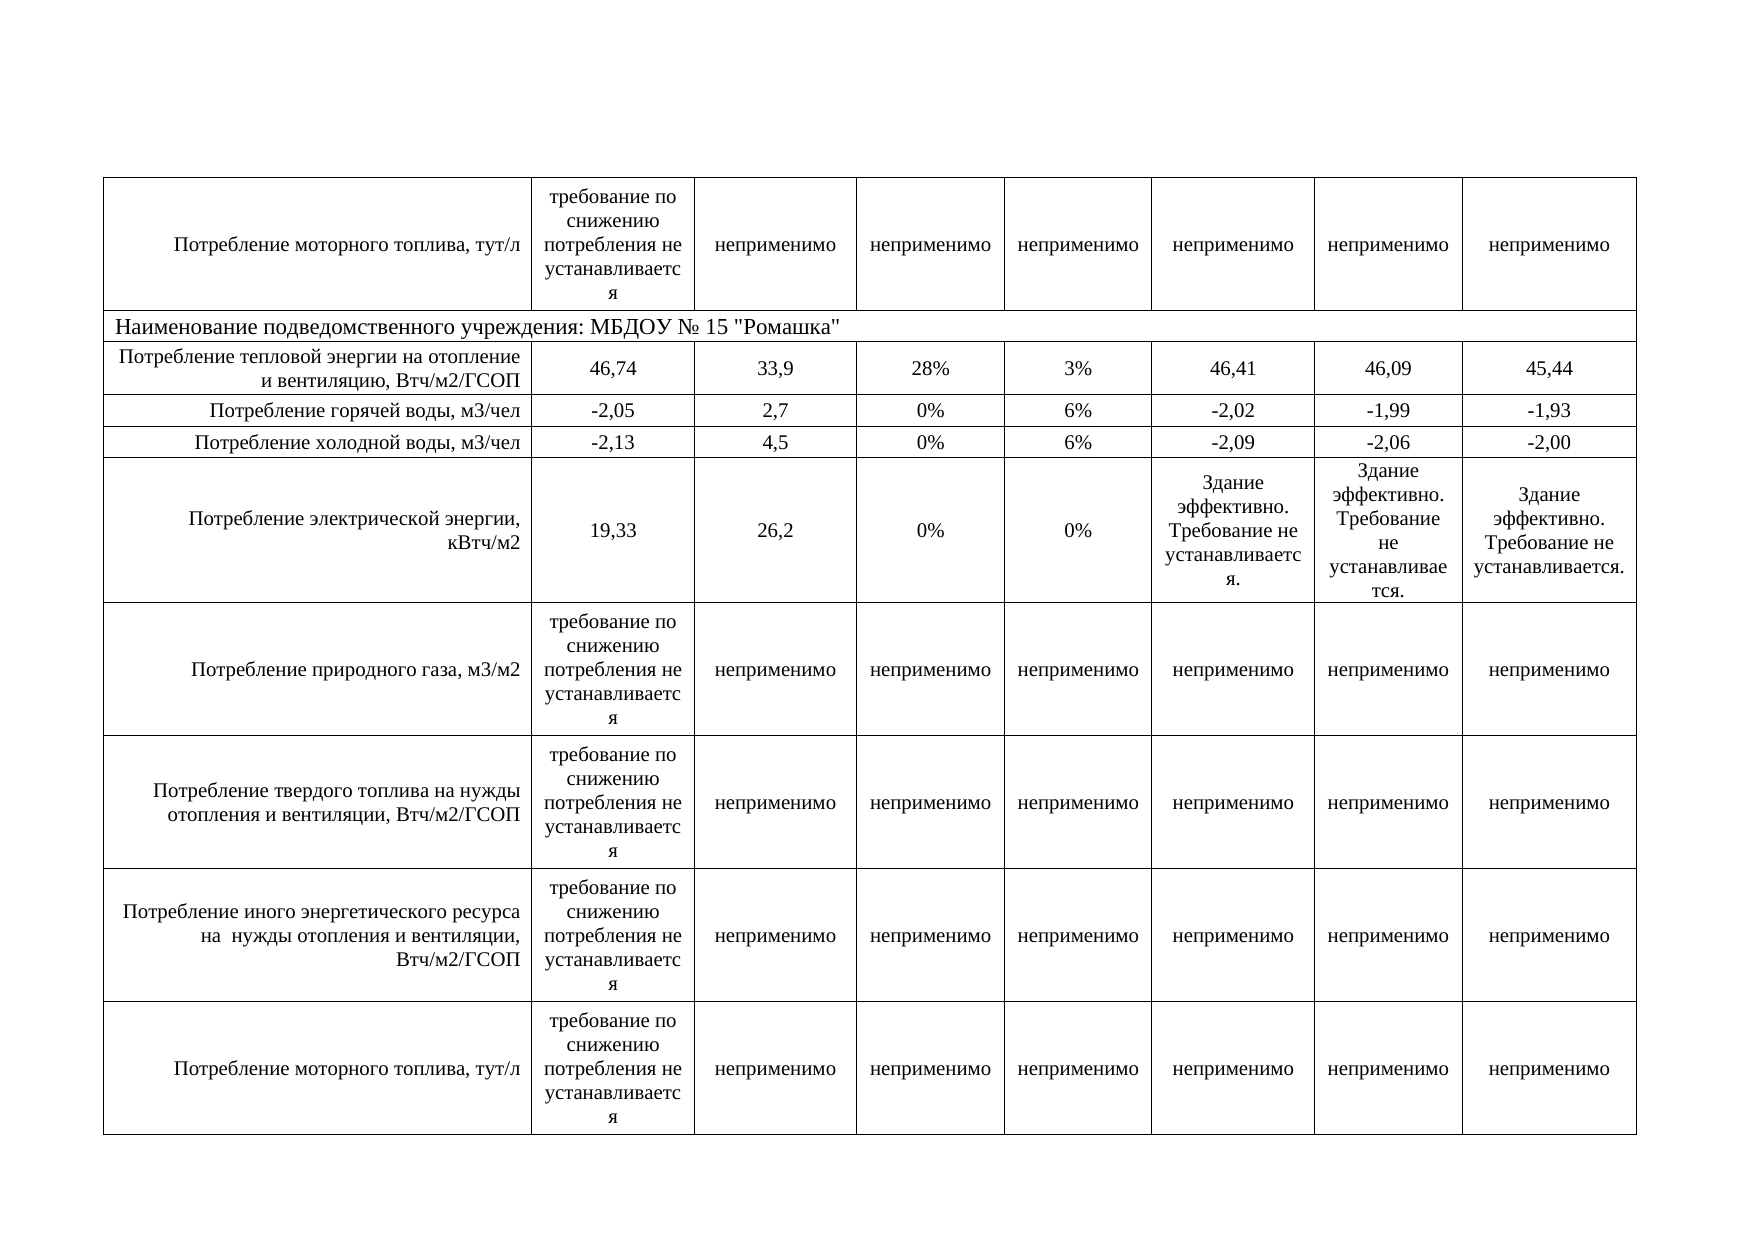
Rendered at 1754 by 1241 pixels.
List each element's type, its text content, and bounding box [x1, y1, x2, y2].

table_cell Потребление тепловой энергии на отопление и вентиляцию, Втч/м2/ГСОП [104, 342, 531, 394]
table_cell неприменимо [1315, 736, 1462, 868]
table_cell неприменимо [695, 1002, 856, 1133]
table_cell 19,33 [532, 458, 694, 602]
table_cell неприменимо [695, 736, 856, 868]
table_cell 0% [857, 458, 1004, 602]
table_cell неприменимо [857, 603, 1004, 735]
table_cell 0% [1005, 458, 1151, 602]
table_cell Потребление электрической энергии, кВтч/м2 [104, 458, 531, 602]
table_cell Потребление холодной воды, м3/чел [104, 427, 531, 457]
table_cell 6% [1005, 427, 1151, 457]
table_cell Потребление горячей воды, м3/чел [104, 395, 531, 426]
table_cell Потребление моторного топлива, тут/л [104, 1002, 531, 1133]
table_cell 46,74 [532, 342, 694, 394]
table_cell неприменимо [1463, 869, 1636, 1001]
table_cell Потребление моторного топлива, тут/л [104, 178, 531, 310]
table_cell неприменимо [857, 736, 1004, 868]
table_cell -2,06 [1315, 427, 1462, 457]
table_cell требование по снижению потребления не устанавливается [532, 869, 694, 1001]
table_cell -1,93 [1463, 395, 1636, 426]
table_cell 6% [1005, 395, 1151, 426]
table_cell неприменимо [857, 869, 1004, 1001]
table_cell Потребление природного газа, м3/м2 [104, 603, 531, 735]
table_cell 0% [857, 427, 1004, 457]
table_cell неприменимо [1463, 736, 1636, 868]
table_cell неприменимо [1315, 1002, 1462, 1133]
table_cell неприменимо [1005, 869, 1151, 1001]
table_cell неприменимо [1005, 178, 1151, 310]
table_cell требование по снижению потребления не устанавливается [532, 1002, 694, 1133]
table_cell Наименование подведомственного учреждения: МБДОУ № 15 "Ромашка" [104, 311, 1636, 341]
table_cell 3% [1005, 342, 1151, 394]
table_cell Потребление твердого топлива на нужды отопления и вентиляции, Втч/м2/ГСОП [104, 736, 531, 868]
table_cell неприменимо [1463, 178, 1636, 310]
table_cell неприменимо [695, 869, 856, 1001]
table_cell Потребление иного энергетического ресурса на нужды отопления и вентиляции, Втч/м2/ГСОП [104, 869, 531, 1001]
table_cell -1,99 [1315, 395, 1462, 426]
table_cell Здание эффективно. Требование не устанавливается. [1315, 458, 1462, 602]
table_cell Здание эффективно. Требование не устанавливается. [1152, 458, 1314, 602]
table_cell неприменимо [1152, 603, 1314, 735]
table_cell -2,13 [532, 427, 694, 457]
table_cell неприменимо [857, 178, 1004, 310]
table_cell неприменимо [1315, 869, 1462, 1001]
table_cell неприменимо [1315, 178, 1462, 310]
table_cell 2,7 [695, 395, 856, 426]
table_cell 4,5 [695, 427, 856, 457]
table_cell 33,9 [695, 342, 856, 394]
table_cell 45,44 [1463, 342, 1636, 394]
table_cell неприменимо [857, 1002, 1004, 1133]
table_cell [532, 178, 694, 310]
table_cell 0% [857, 395, 1004, 426]
table_cell неприменимо [1315, 603, 1462, 735]
table_cell неприменимо [1463, 1002, 1636, 1133]
table_cell неприменимо [695, 603, 856, 735]
table_cell неприменимо [1463, 603, 1636, 735]
table_cell 46,09 [1315, 342, 1462, 394]
table_cell неприменимо [1152, 1002, 1314, 1133]
table_cell 26,2 [695, 458, 856, 602]
table_cell -2,05 [532, 395, 694, 426]
table_cell неприменимо [1152, 736, 1314, 868]
table_cell -2,00 [1463, 427, 1636, 457]
table_cell 46,41 [1152, 342, 1314, 394]
table_cell -2,09 [1152, 427, 1314, 457]
table_cell неприменимо [1005, 603, 1151, 735]
table_cell неприменимо [1005, 1002, 1151, 1133]
table_cell -2,02 [1152, 395, 1314, 426]
table_cell неприменимо [1152, 869, 1314, 1001]
table_cell неприменимо [1152, 178, 1314, 310]
table_cell требование по снижению потребления не устанавливается [532, 736, 694, 868]
table_cell требование по снижению потребления не устанавливается [532, 603, 694, 735]
table_cell неприменимо [695, 178, 856, 310]
table_cell 28% [857, 342, 1004, 394]
table_cell неприменимо [1005, 736, 1151, 868]
table_cell Здание эффективно. Требование не устанавливается. [1463, 458, 1636, 602]
